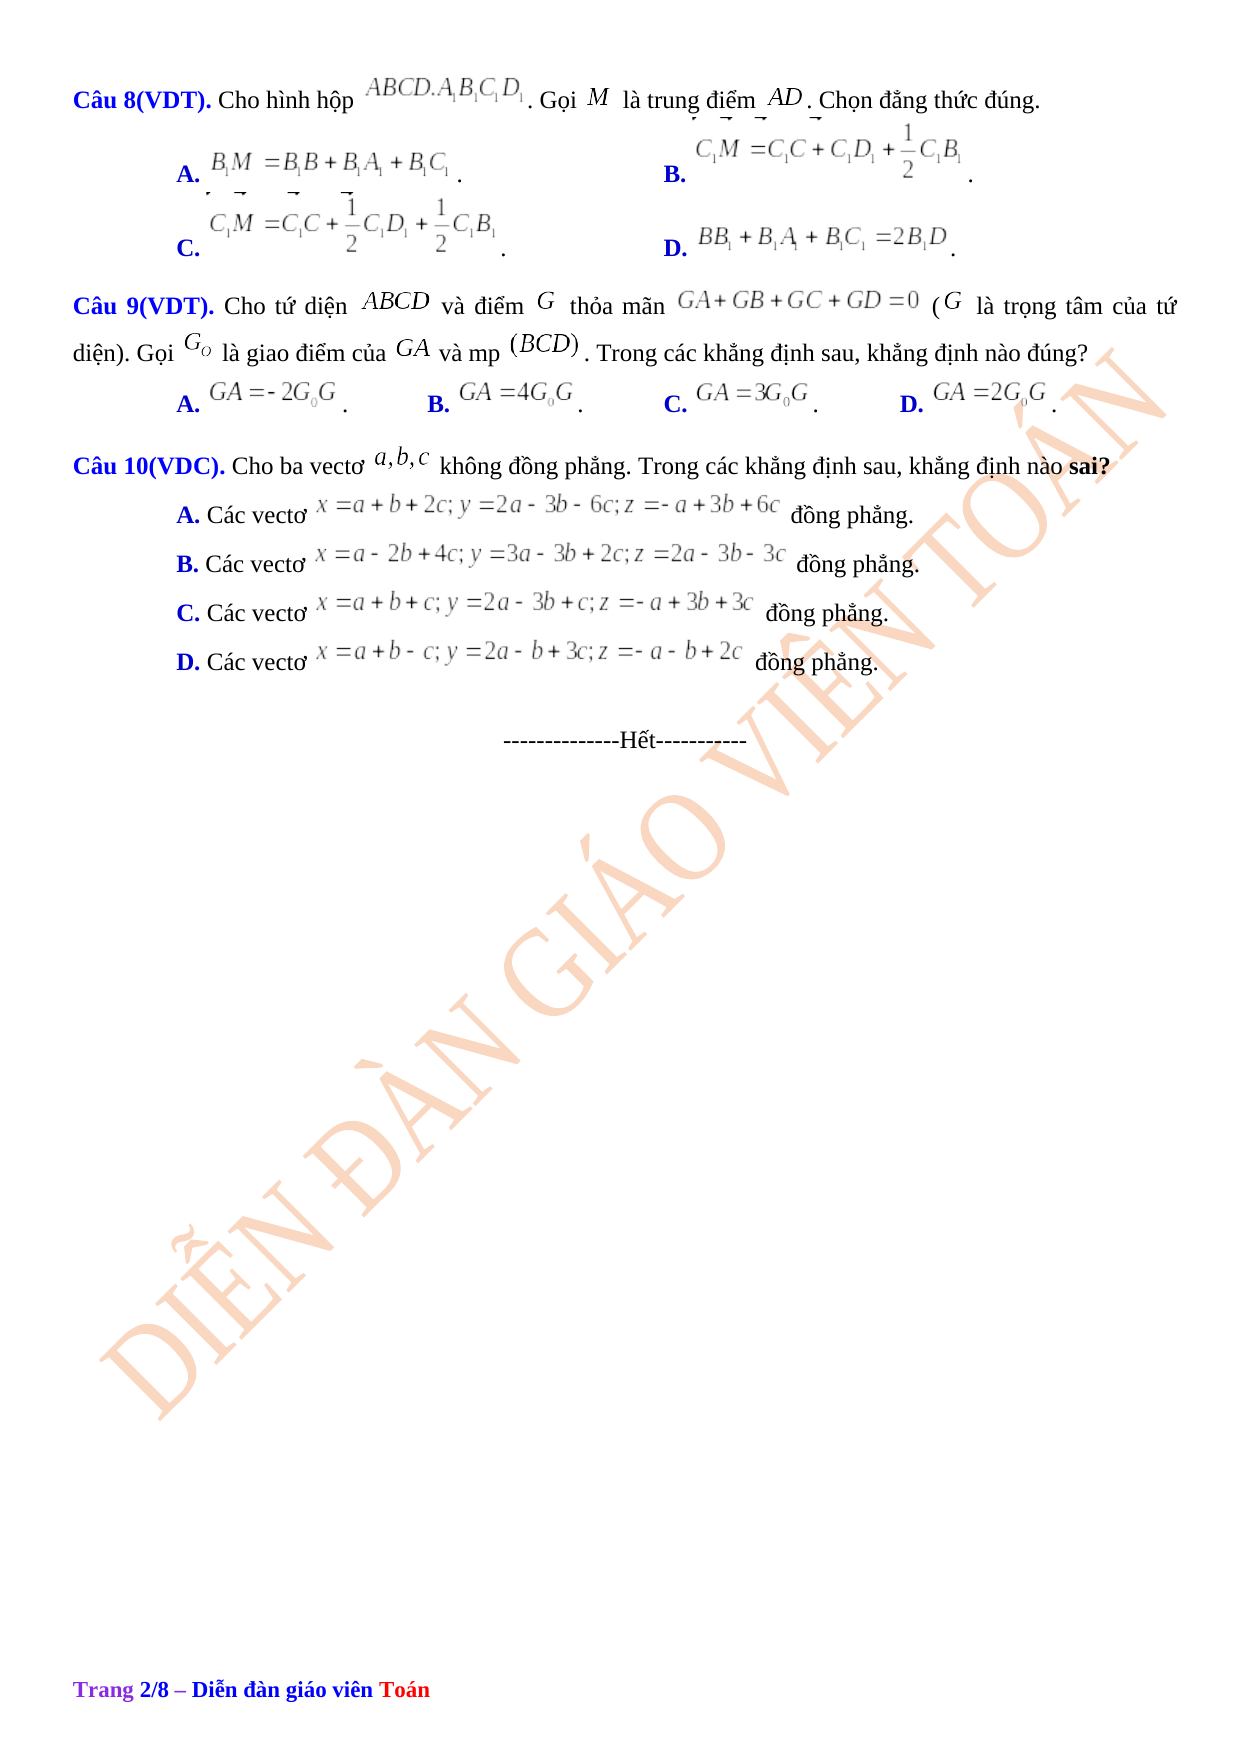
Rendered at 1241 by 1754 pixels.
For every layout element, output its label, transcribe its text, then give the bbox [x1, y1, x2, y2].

text A. Các vectơ đồng phẳng. [176, 484, 1178, 529]
text D. Các vectơ đồng phẳng. [176, 631, 1178, 676]
text B. Các vectơ đồng phẳng. [176, 533, 1178, 578]
text Câu 9(VDT). Cho tứ diện và điểm thỏa mãn ( là trọng tâm của tứ diện). Gọi là giao điểm của và mp . Trong các khẳng định sau, khẳng định nào đúng? [73, 279, 1178, 367]
text Câu 10(VDC). Cho ba vectơ không đồng phẳng. Trong các khẳng định sau, khẳng định nào sai? [73, 435, 1178, 480]
text C. Các vectơ đồng phẳng. [176, 582, 1178, 627]
text Câu 8(VDT). Cho hình hộp . Gọi là trung điểm . Chọn đẳng thức đúng. [73, 71, 1178, 114]
text A. . B. . C. . D. . [176, 371, 1178, 418]
text --------------Hết----------- [73, 725, 1178, 754]
text A. . B. . [176, 118, 1178, 188]
text C. . D. . [176, 192, 1178, 262]
